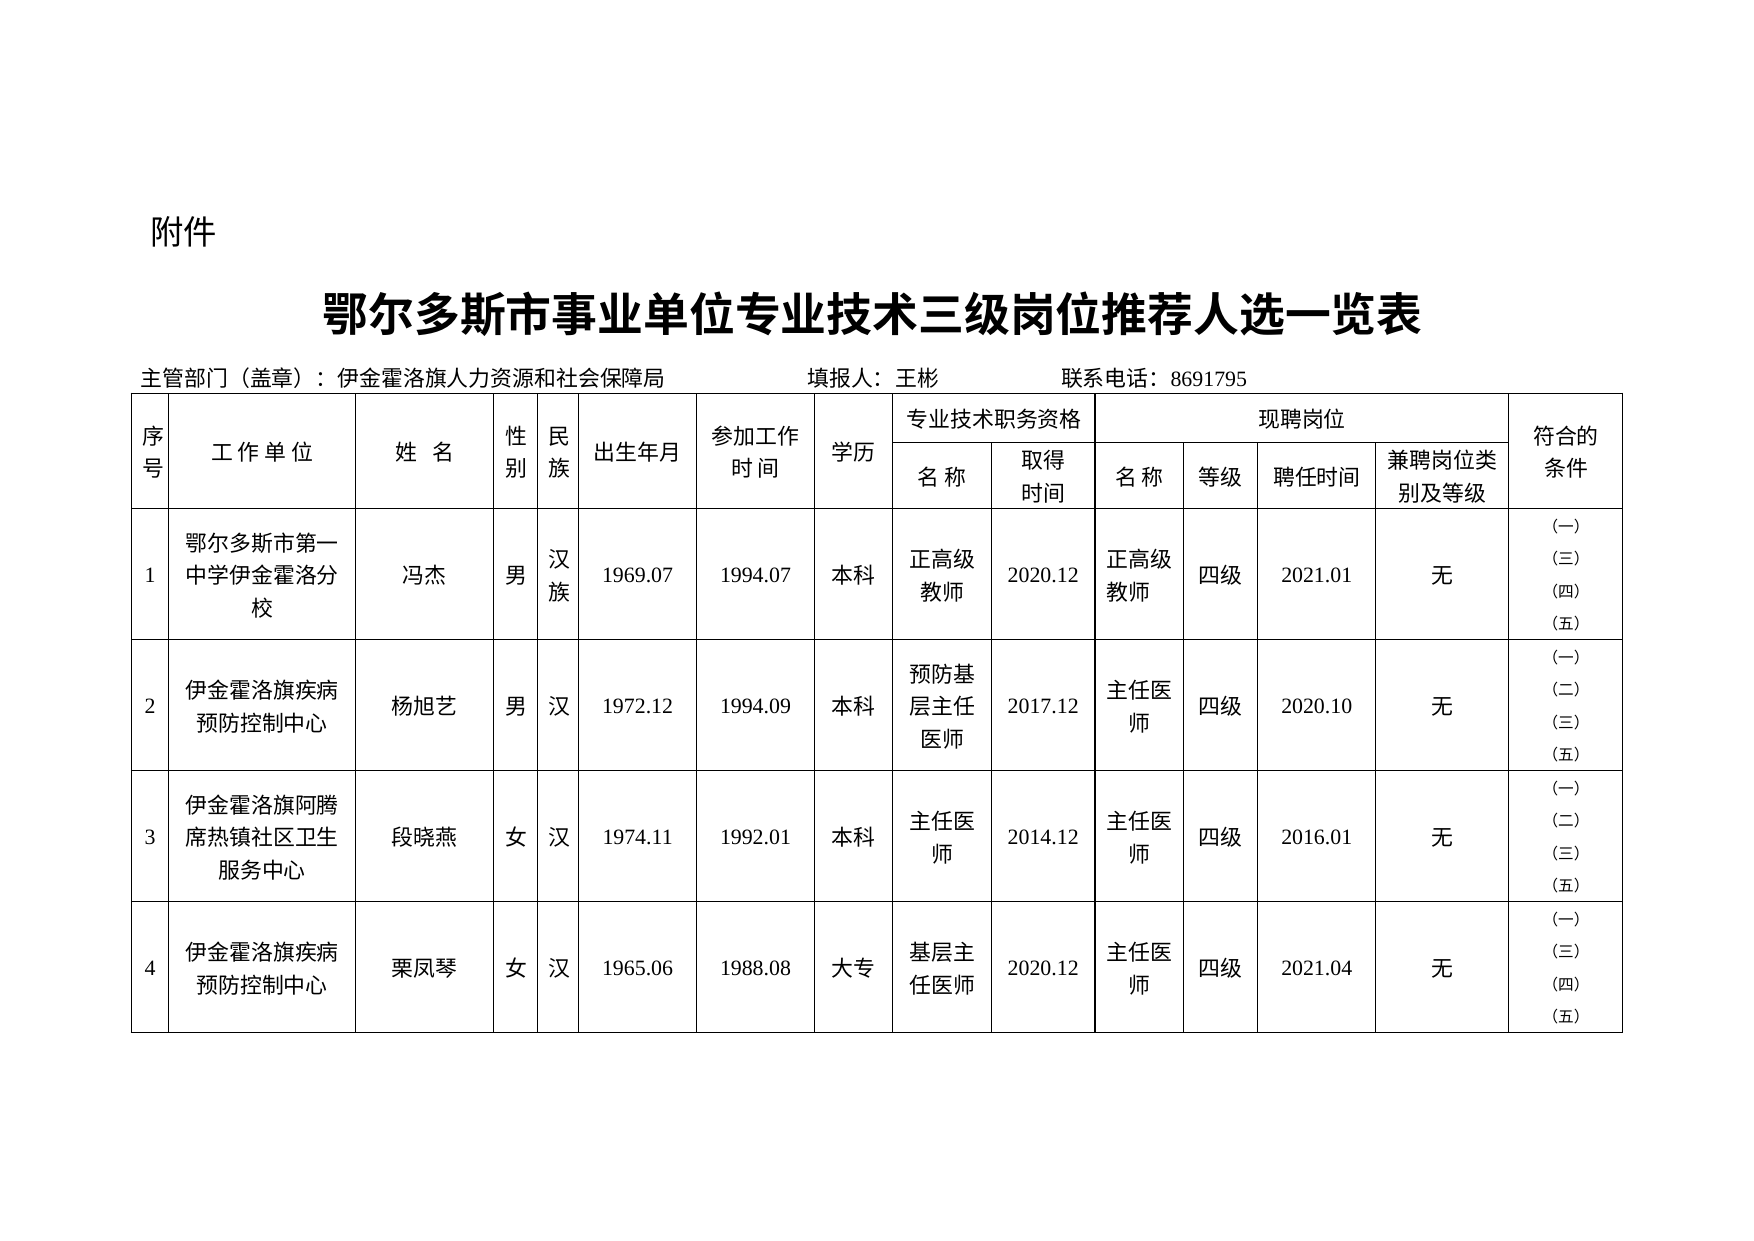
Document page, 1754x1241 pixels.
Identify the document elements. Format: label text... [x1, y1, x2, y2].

table_cell 预防基层主任医师 [893, 640, 991, 770]
table_cell 2 [132, 640, 168, 770]
table_cell 1994.07 [697, 509, 814, 639]
table_cell 杨旭艺 [356, 640, 493, 770]
table_header 民族 [538, 394, 578, 508]
table_cell 名 称 [893, 443, 991, 508]
table_cell （一）（二）（三）（五） [1509, 771, 1622, 901]
table_cell 女 [494, 902, 537, 1032]
table_header 专业技术职务资格 [893, 394, 1094, 442]
table_header 姓 名 [356, 394, 493, 508]
table_cell （一）（二）（三）（五） [1509, 640, 1622, 770]
table_cell 栗凤琴 [356, 902, 493, 1032]
table_cell 女 [494, 771, 537, 901]
table_cell 男 [494, 509, 537, 639]
table_cell 2021.04 [1258, 902, 1375, 1032]
table_header 序号 [132, 394, 168, 508]
table_cell 兼聘岗位类别及等级 [1376, 443, 1508, 508]
table_cell 四级 [1184, 902, 1257, 1032]
table_cell 3 [132, 771, 168, 901]
table_cell 伊金霍洛旗阿腾席热镇社区卫生服务中心 [169, 771, 355, 901]
table_cell （一）（三）（四）（五） [1509, 902, 1622, 1032]
table_cell 伊金霍洛旗疾病预防控制中心 [169, 902, 355, 1032]
table_cell 本科 [815, 640, 892, 770]
table_header 工 作 单 位 [169, 394, 355, 508]
table_cell 四级 [1184, 640, 1257, 770]
table_cell 鄂尔多斯市第一中学伊金霍洛分校 [169, 509, 355, 639]
table_cell 主任医师 [1096, 902, 1183, 1032]
table_cell 2017.12 [992, 640, 1094, 770]
table_cell 本科 [815, 771, 892, 901]
table_cell 汉 [538, 771, 578, 901]
table_cell 本科 [815, 509, 892, 639]
table_cell 无 [1376, 509, 1508, 639]
table_cell 无 [1376, 640, 1508, 770]
table_cell 大专 [815, 902, 892, 1032]
table_cell 1994.09 [697, 640, 814, 770]
table_cell 2021.01 [1258, 509, 1375, 639]
table_header 符合的 条件 [1509, 394, 1622, 508]
table_cell 等级 [1184, 443, 1257, 508]
table_cell 汉 [538, 902, 578, 1032]
table_cell 汉族 [538, 509, 578, 639]
table_cell 4 [132, 902, 168, 1032]
text 主管部门（盖章）：伊金霍洛旗人力资源和社会保障局 填报人：王彬 联系电话：8691795 [140, 360, 1604, 393]
table_cell 聘任时间 [1258, 443, 1375, 508]
table_cell 基层主任医师 [893, 902, 991, 1032]
text 附件 [150, 198, 1604, 263]
table_cell 1972.12 [579, 640, 696, 770]
table_cell 1974.11 [579, 771, 696, 901]
table_cell 段晓燕 [356, 771, 493, 901]
table_cell 2020.12 [992, 509, 1094, 639]
table_cell 2014.12 [992, 771, 1094, 901]
text 鄂尔多斯市事业单位专业技术三级岗位推荐人选一览表 [140, 263, 1604, 360]
table_cell 正高级教师 [893, 509, 991, 639]
table_cell 无 [1376, 902, 1508, 1032]
table_cell 2020.12 [992, 902, 1094, 1032]
table_cell （一）（三）（四）（五） [1509, 509, 1622, 639]
table_cell 无 [1376, 771, 1508, 901]
table_cell 主任医师 [1096, 771, 1183, 901]
table_cell 1 [132, 509, 168, 639]
table_cell 冯杰 [356, 509, 493, 639]
table_cell 四级 [1184, 771, 1257, 901]
table_cell 1965.06 [579, 902, 696, 1032]
table_cell 取得 时间 [992, 443, 1094, 508]
table_cell 1988.08 [697, 902, 814, 1032]
table_cell 2020.10 [1258, 640, 1375, 770]
table_header 参加工作时 间 [697, 394, 814, 508]
table_header 学历 [815, 394, 892, 508]
table_header 性别 [494, 394, 537, 508]
table_cell 1992.01 [697, 771, 814, 901]
table_cell 主任医师 [893, 771, 991, 901]
table_cell 四级 [1184, 509, 1257, 639]
table_cell 主任医师 [1096, 640, 1183, 770]
table_header 出生年月 [579, 394, 696, 508]
table_cell 1969.07 [579, 509, 696, 639]
table_cell 男 [494, 640, 537, 770]
table_cell 名 称 [1096, 443, 1183, 508]
table_cell 正高级教师 [1096, 509, 1183, 639]
table_header 现聘岗位 [1096, 394, 1508, 442]
table_cell 2016.01 [1258, 771, 1375, 901]
table_cell 汉 [538, 640, 578, 770]
table_cell 伊金霍洛旗疾病预防控制中心 [169, 640, 355, 770]
